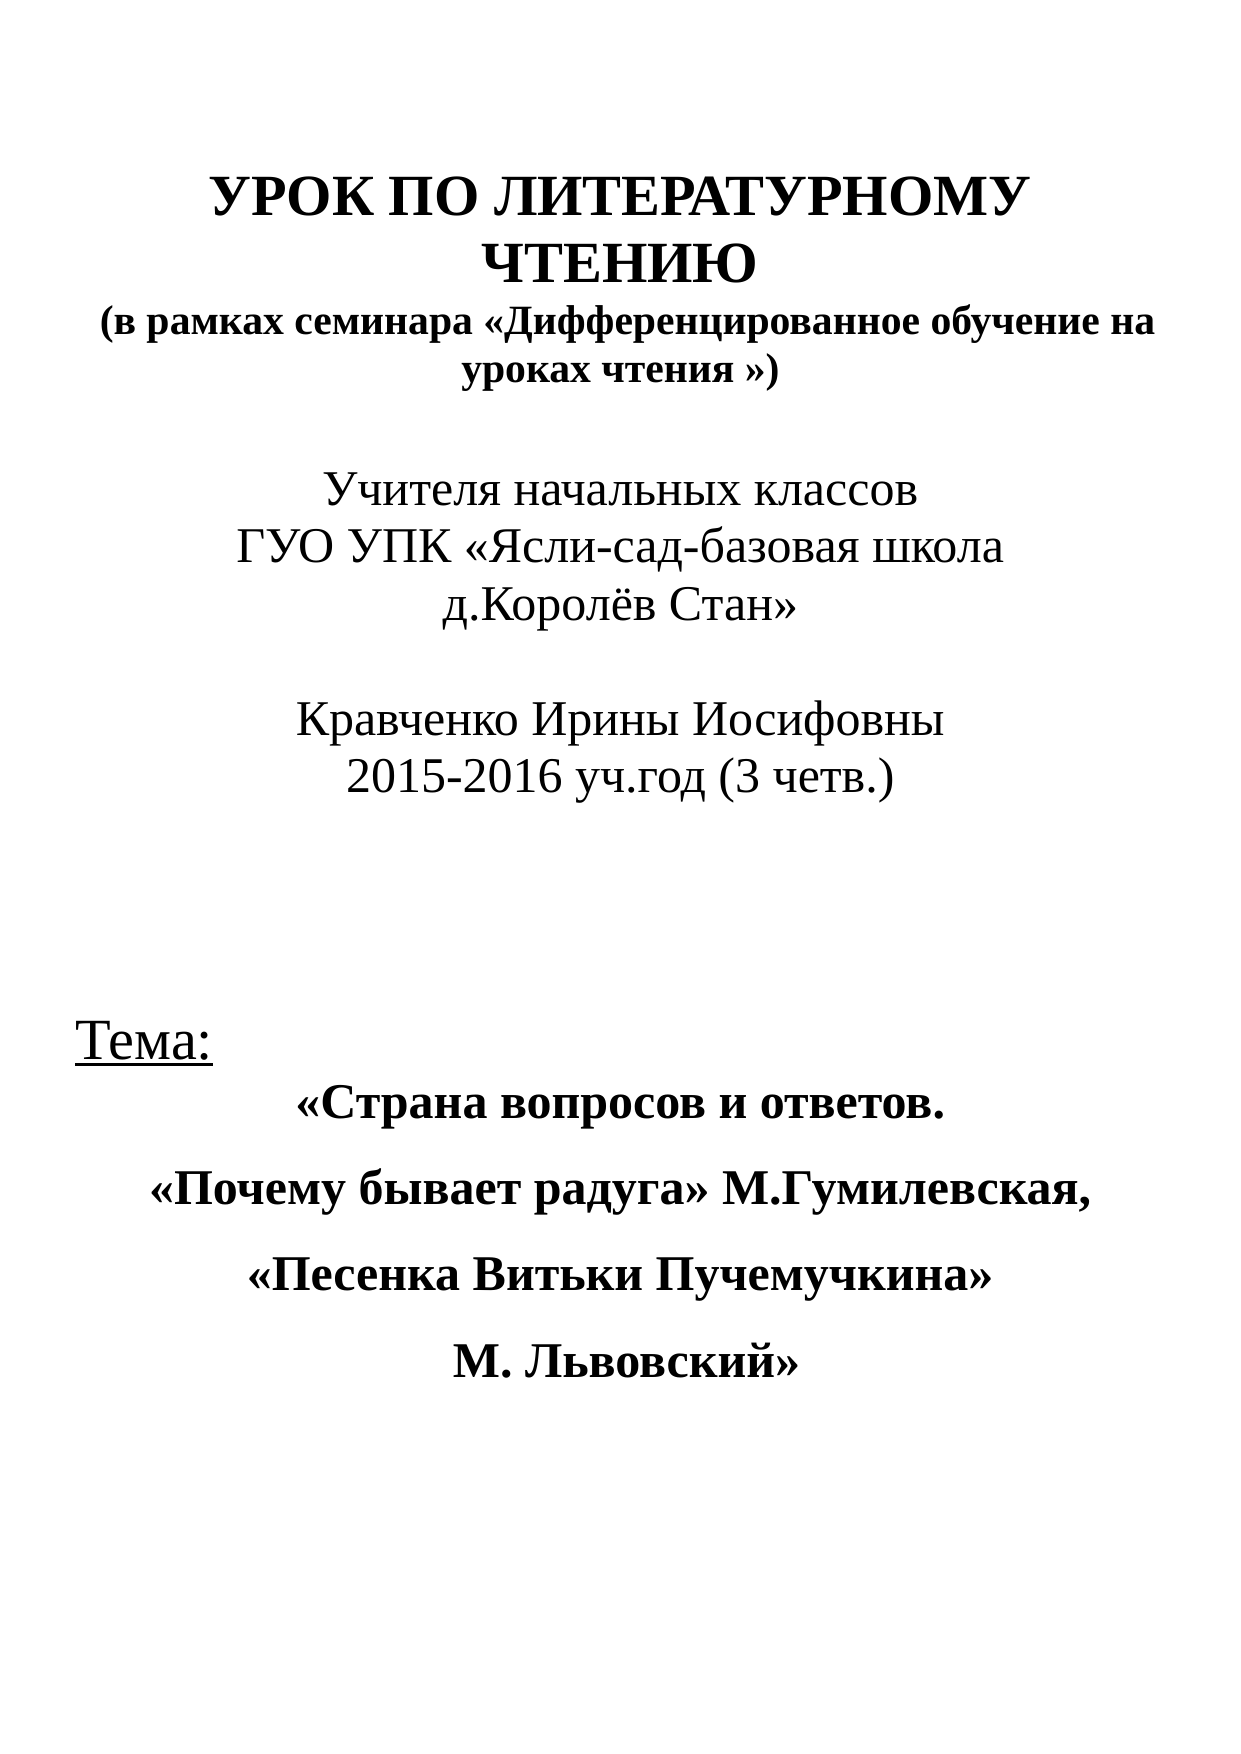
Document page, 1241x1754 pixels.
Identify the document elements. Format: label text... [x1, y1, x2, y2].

text д.Королёв Стан» [75, 573, 1165, 631]
text ГУО УПК «Ясли-сад-базовая школа [75, 516, 1165, 573]
text 2015-2016 уч.год (3 четв.) [75, 746, 1165, 803]
text Тема: [75, 1004, 1165, 1072]
text УРОК ПО ЛИТЕРАТУРНОМУ ЧТЕНИЮ [75, 161, 1165, 295]
text «Страна вопросов и ответов. [75, 1072, 1165, 1129]
text М. Львовский» [75, 1330, 1165, 1388]
text (в рамках семинара «Дифференцированное обучение на уроках чтения ») [75, 295, 1165, 391]
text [75, 1158, 1165, 1302]
text Кравченко Ирины Иосифовны [75, 688, 1165, 746]
text Учителя начальных классов [75, 458, 1165, 516]
